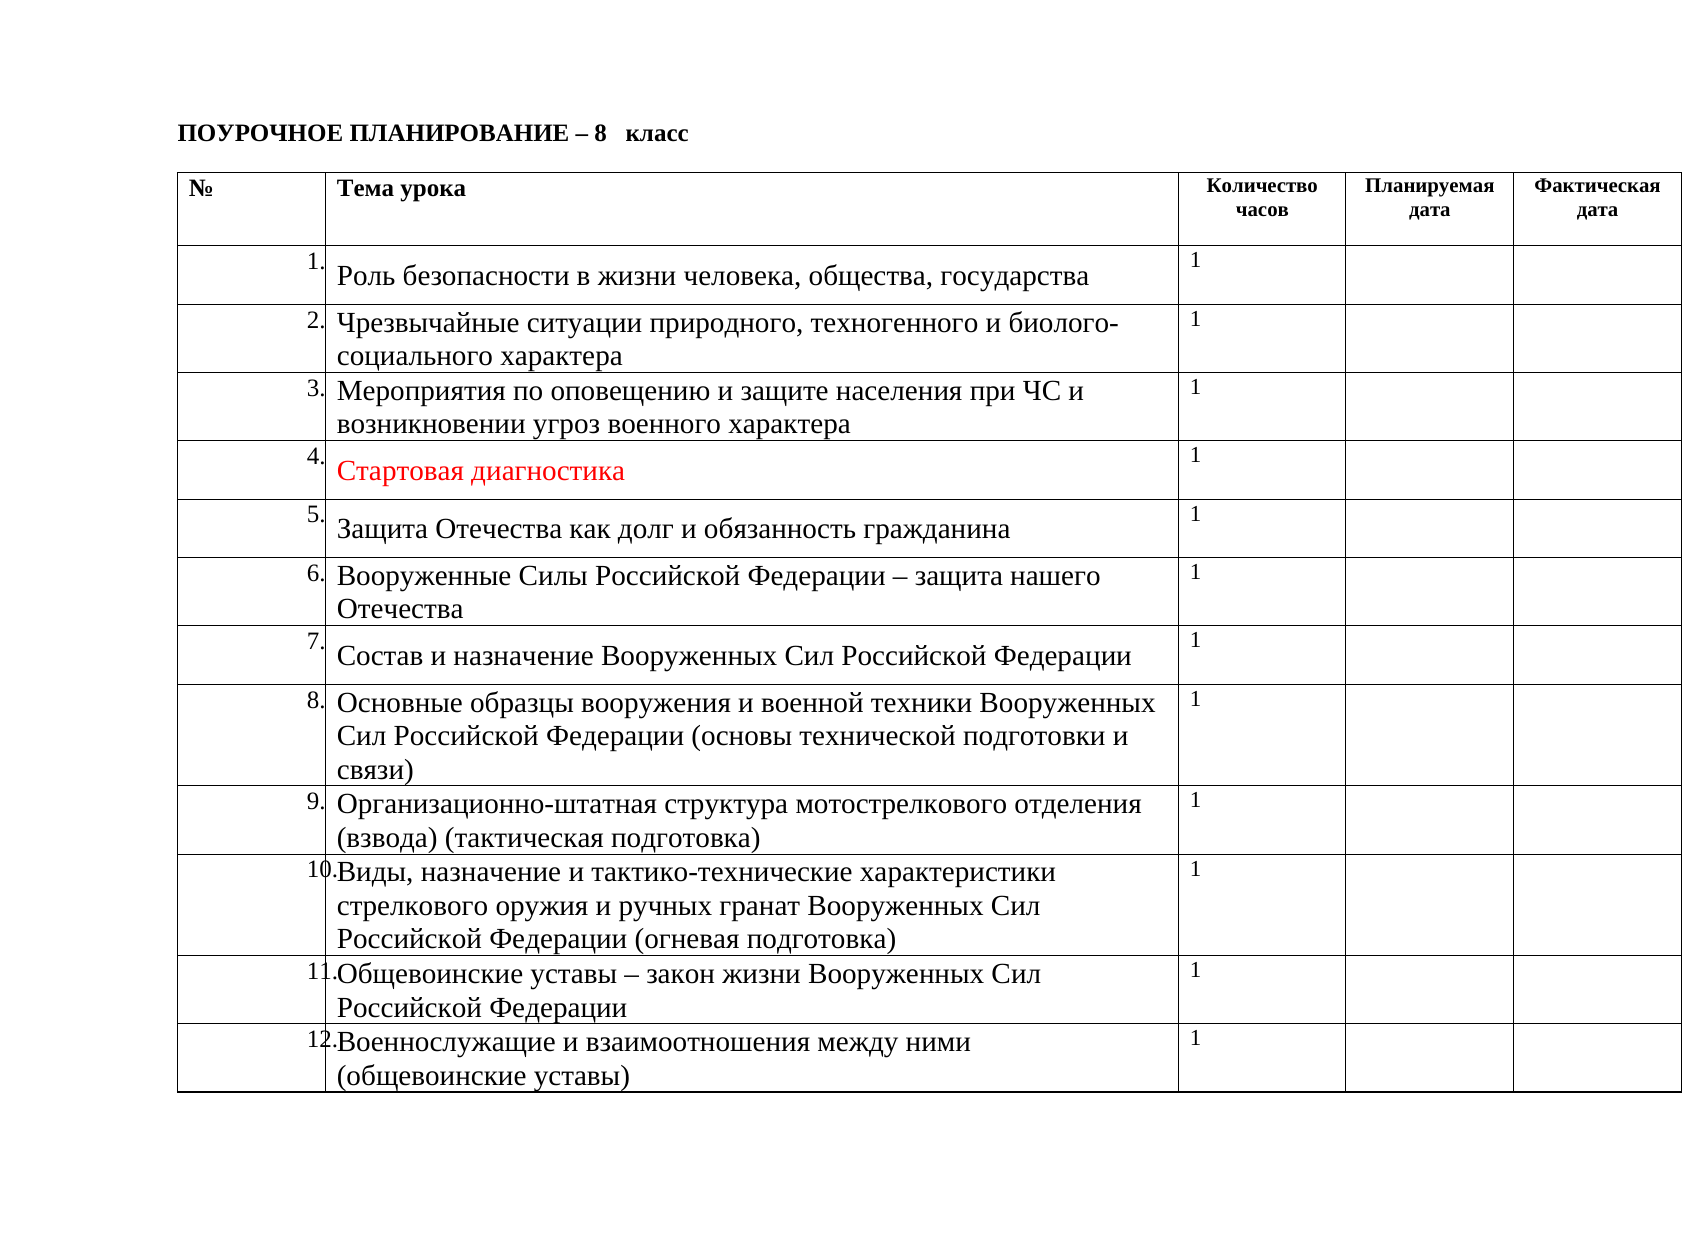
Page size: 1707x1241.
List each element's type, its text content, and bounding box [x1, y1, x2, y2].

table_cell 1 [1179, 305, 1345, 372]
table_cell [1514, 373, 1681, 440]
table_cell [178, 1024, 325, 1091]
table_cell 1 [1179, 956, 1345, 1023]
table_cell Организационно-штатная структура мотострелкового отделения (взвода) (тактическая подготовка) [326, 786, 1178, 853]
table_cell [1514, 855, 1681, 955]
table_cell Стартовая диагностика [326, 441, 1178, 498]
table_cell 1 [1179, 626, 1345, 684]
table_cell 1 [1179, 685, 1345, 785]
table_cell 1 [1179, 500, 1345, 557]
table_cell [1514, 558, 1681, 625]
table_cell [178, 685, 325, 785]
table_header Тема урока [326, 173, 1178, 245]
table_header Планируемая дата [1346, 173, 1513, 245]
table_header № [178, 173, 325, 245]
table_cell [1514, 1024, 1681, 1091]
table_cell Чрезвычайные ситуации природного, техногенного и биолого-социального характера [326, 305, 1178, 372]
table_cell 1 [1179, 246, 1345, 304]
table_cell [1346, 558, 1513, 625]
table_cell [178, 956, 325, 1023]
table_cell 1 [1179, 1024, 1345, 1091]
table_cell [178, 500, 325, 557]
table_cell [178, 246, 325, 304]
table_cell [1346, 626, 1513, 684]
table_cell Основные образцы вооружения и военной техники Вооруженных Сил Российской Федерации (основы технической подготовки и связи) [326, 685, 1178, 785]
table_cell [1346, 246, 1513, 304]
table_cell [178, 855, 325, 955]
table_cell [178, 305, 325, 372]
table_cell [178, 373, 325, 440]
table_header Фактическая дата [1514, 173, 1681, 245]
table_cell 1 [1179, 786, 1345, 853]
table_cell 1 [1179, 373, 1345, 440]
table_cell 1 [1179, 558, 1345, 625]
table_cell [1514, 956, 1681, 1023]
table_cell [178, 558, 325, 625]
table_cell [1514, 441, 1681, 498]
table_cell Военнослужащие и взаимоотношения между ними (общевоинские уставы) [326, 1024, 1178, 1091]
table_cell [1346, 1024, 1513, 1091]
table_cell Роль безопасности в жизни человека, общества, государства [326, 246, 1178, 304]
table_cell Защита Отечества как долг и обязанность гражданина [326, 500, 1178, 557]
table_cell Вооруженные Силы Российской Федерации – защита нашего Отечества [326, 558, 1178, 625]
table_cell [1514, 626, 1681, 684]
table_cell [178, 786, 325, 853]
table_cell Общевоинские уставы – закон жизни Вооруженных Сил Российской Федерации [326, 956, 1178, 1023]
table_cell [1346, 855, 1513, 955]
table_cell [1514, 500, 1681, 557]
table_cell [1346, 956, 1513, 1023]
table_cell Виды, назначение и тактико-технические характеристики стрелкового оружия и ручных гранат Вооруженных Сил Российской Федерации (огневая подготовка) [326, 855, 1178, 955]
table_cell [1514, 305, 1681, 372]
table_cell [1346, 685, 1513, 785]
table_cell [178, 626, 325, 684]
text ПОУРОЧНОЕ ПЛАНИРОВАНИЕ – 8 класс [177, 118, 1618, 147]
table_cell [178, 441, 325, 498]
table_cell [1514, 685, 1681, 785]
table_cell [1514, 786, 1681, 853]
table_header Количество часов [1179, 173, 1345, 245]
table_cell Состав и назначение Вооруженных Сил Российской Федерации [326, 626, 1178, 684]
table_cell [1346, 305, 1513, 372]
table_cell [1346, 500, 1513, 557]
table_cell [1514, 246, 1681, 304]
table_cell Мероприятия по оповещению и защите населения при ЧС и возникновении угроз военного характера [326, 373, 1178, 440]
table_cell [1346, 786, 1513, 853]
table_cell [1346, 373, 1513, 440]
table_cell 1 [1179, 855, 1345, 955]
table_cell [1346, 441, 1513, 498]
table_cell 1 [1179, 441, 1345, 498]
